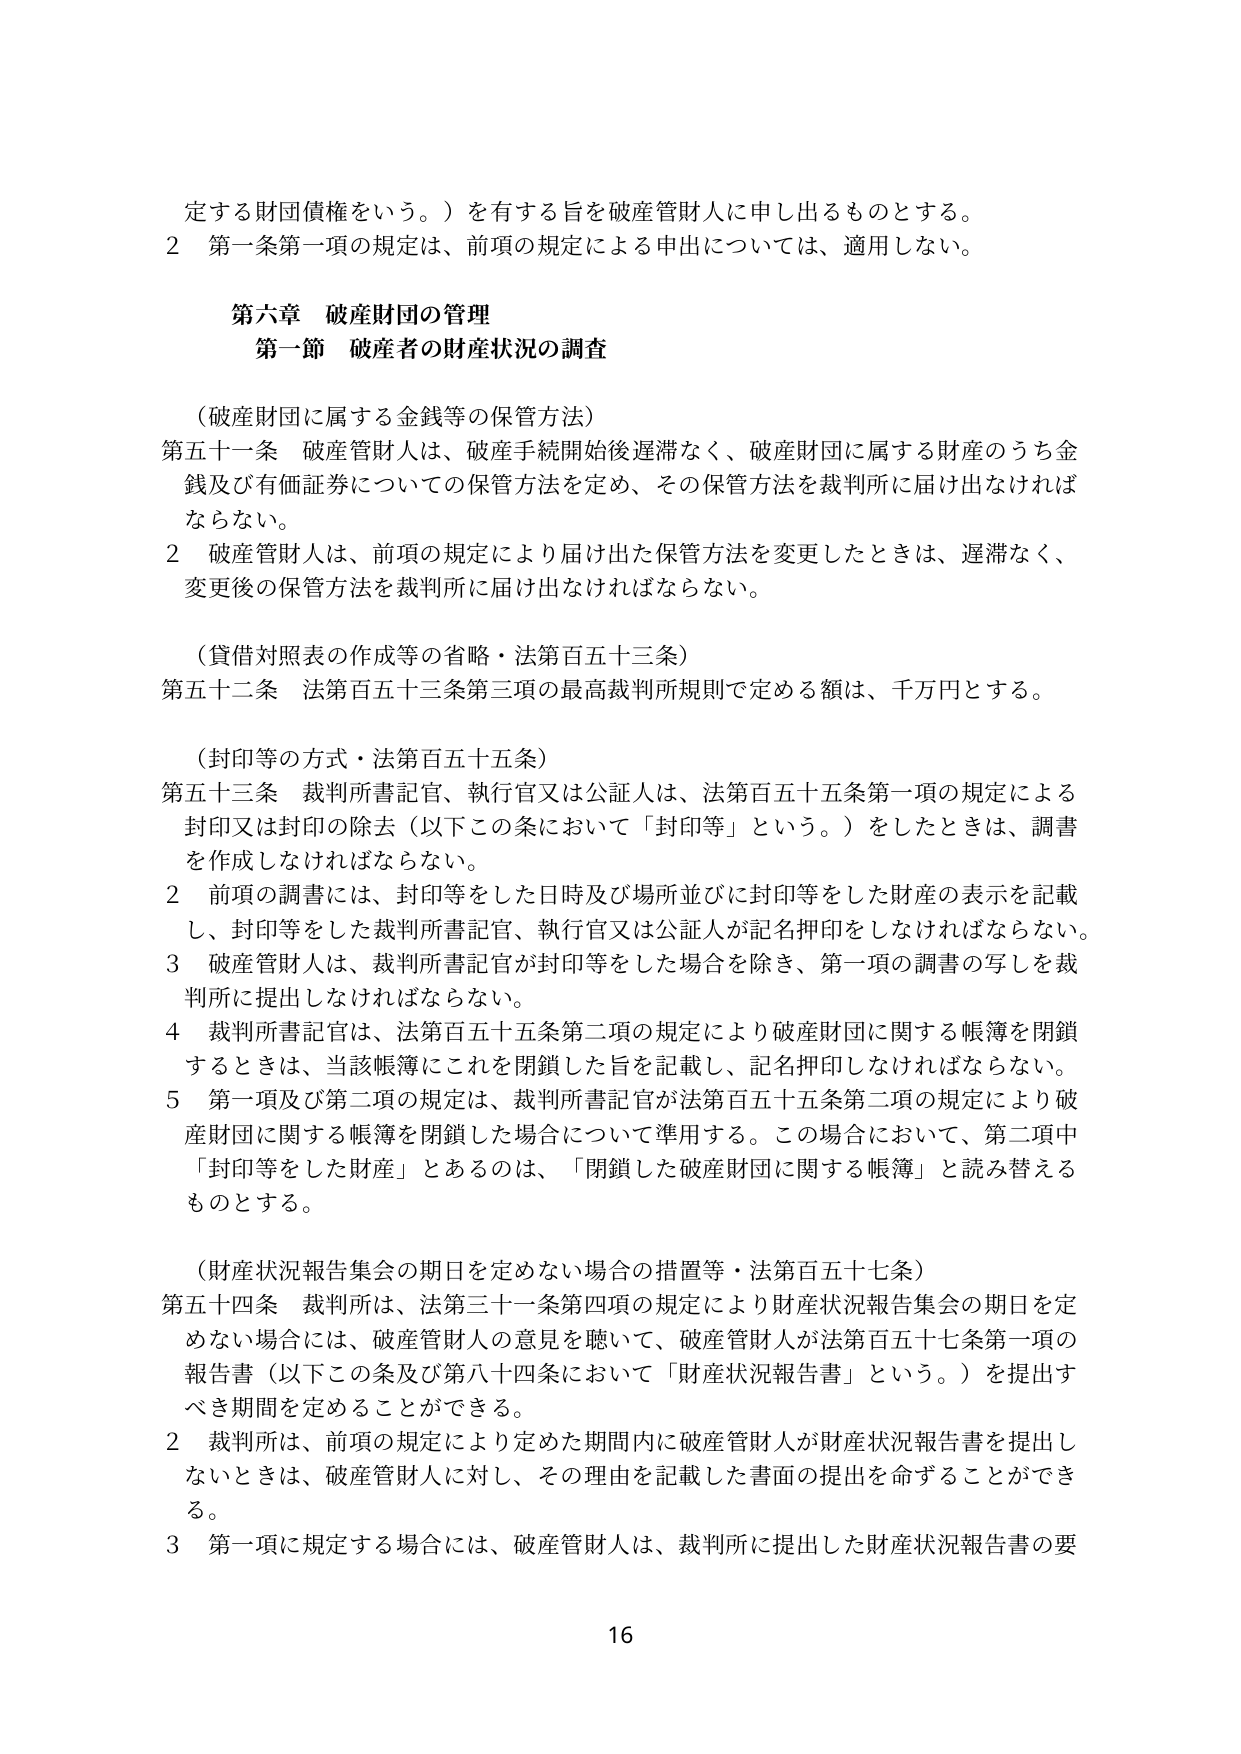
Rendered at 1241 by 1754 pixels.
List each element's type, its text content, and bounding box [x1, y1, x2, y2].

text （貸借対照表の作成等の省略・法第百五十三条） [184, 638, 1079, 672]
text ４ 裁判所書記官は、法第百五十五条第二項の規定により破産財団に関する帳簿を閉鎖するときは、当該帳簿にこれを閉鎖した旨を記載し、記名押印しなければならない。 [161, 1014, 1079, 1082]
text 第六章 破産財団の管理 [230, 296, 1079, 330]
text （財産状況報告集会の期日を定めない場合の措置等・法第百五十七条） [184, 1253, 1079, 1287]
text ２ 裁判所は、前項の規定により定めた期間内に破産管財人が財産状況報告書を提出しないときは、破産管財人に対し、その理由を記載した書面の提出を命ずることができる。 [161, 1424, 1079, 1526]
text 第五十二条 法第百五十三条第三項の最高裁判所規則で定める額は、千万円とする。 [161, 672, 1079, 706]
text 第五十四条 裁判所は、法第三十一条第四項の規定により財産状況報告集会の期日を定めない場合には、破産管財人の意見を聴いて、破産管財人が法第百五十七条第一項の報告書（以下この条及び第八十四条において「財産状況報告書」という。）を提出すべき期間を定めることができる。 [161, 1287, 1079, 1424]
text ５ 第一項及び第二項の規定は、裁判所書記官が法第百五十五条第二項の規定により破産財団に関する帳簿を閉鎖した場合について準用する。この場合において、第二項中「封印等をした財産」とあるのは、「閉鎖した破産財団に関する帳簿」と読み替えるものとする。 [161, 1082, 1079, 1219]
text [161, 1526, 1079, 1560]
text 第五十三条 裁判所書記官、執行官又は公証人は、法第百五十五条第一項の規定による封印又は封印の除去（以下この条において「封印等」という。）をしたときは、調書を作成しなければならない。 [161, 774, 1079, 877]
text ２ 前項の調書には、封印等をした日時及び場所並びに封印等をした財産の表示を記載し、封印等をした裁判所書記官、執行官又は公証人が記名押印をしなければならない。 [161, 877, 1079, 945]
text ２ 破産管財人は、前項の規定により届け出た保管方法を変更したときは、遅滞なく、変更後の保管方法を裁判所に届け出なければならない。 [161, 535, 1079, 604]
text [161, 194, 1079, 228]
text （封印等の方式・法第百五十五条） [184, 740, 1079, 774]
text （破産財団に属する金銭等の保管方法） [184, 399, 1079, 433]
text 第一節 破産者の財産状況の調査 [253, 330, 1079, 364]
text ２ 第一条第一項の規定は、前項の規定による申出については、適用しない。 [161, 228, 1079, 262]
text 第五十一条 破産管財人は、破産手続開始後遅滞なく、破産財団に属する財産のうち金銭及び有価証券についての保管方法を定め、その保管方法を裁判所に届け出なければならない。 [161, 433, 1079, 535]
text ３ 破産管財人は、裁判所書記官が封印等をした場合を除き、第一項の調書の写しを裁判所に提出しなければならない。 [161, 945, 1079, 1014]
